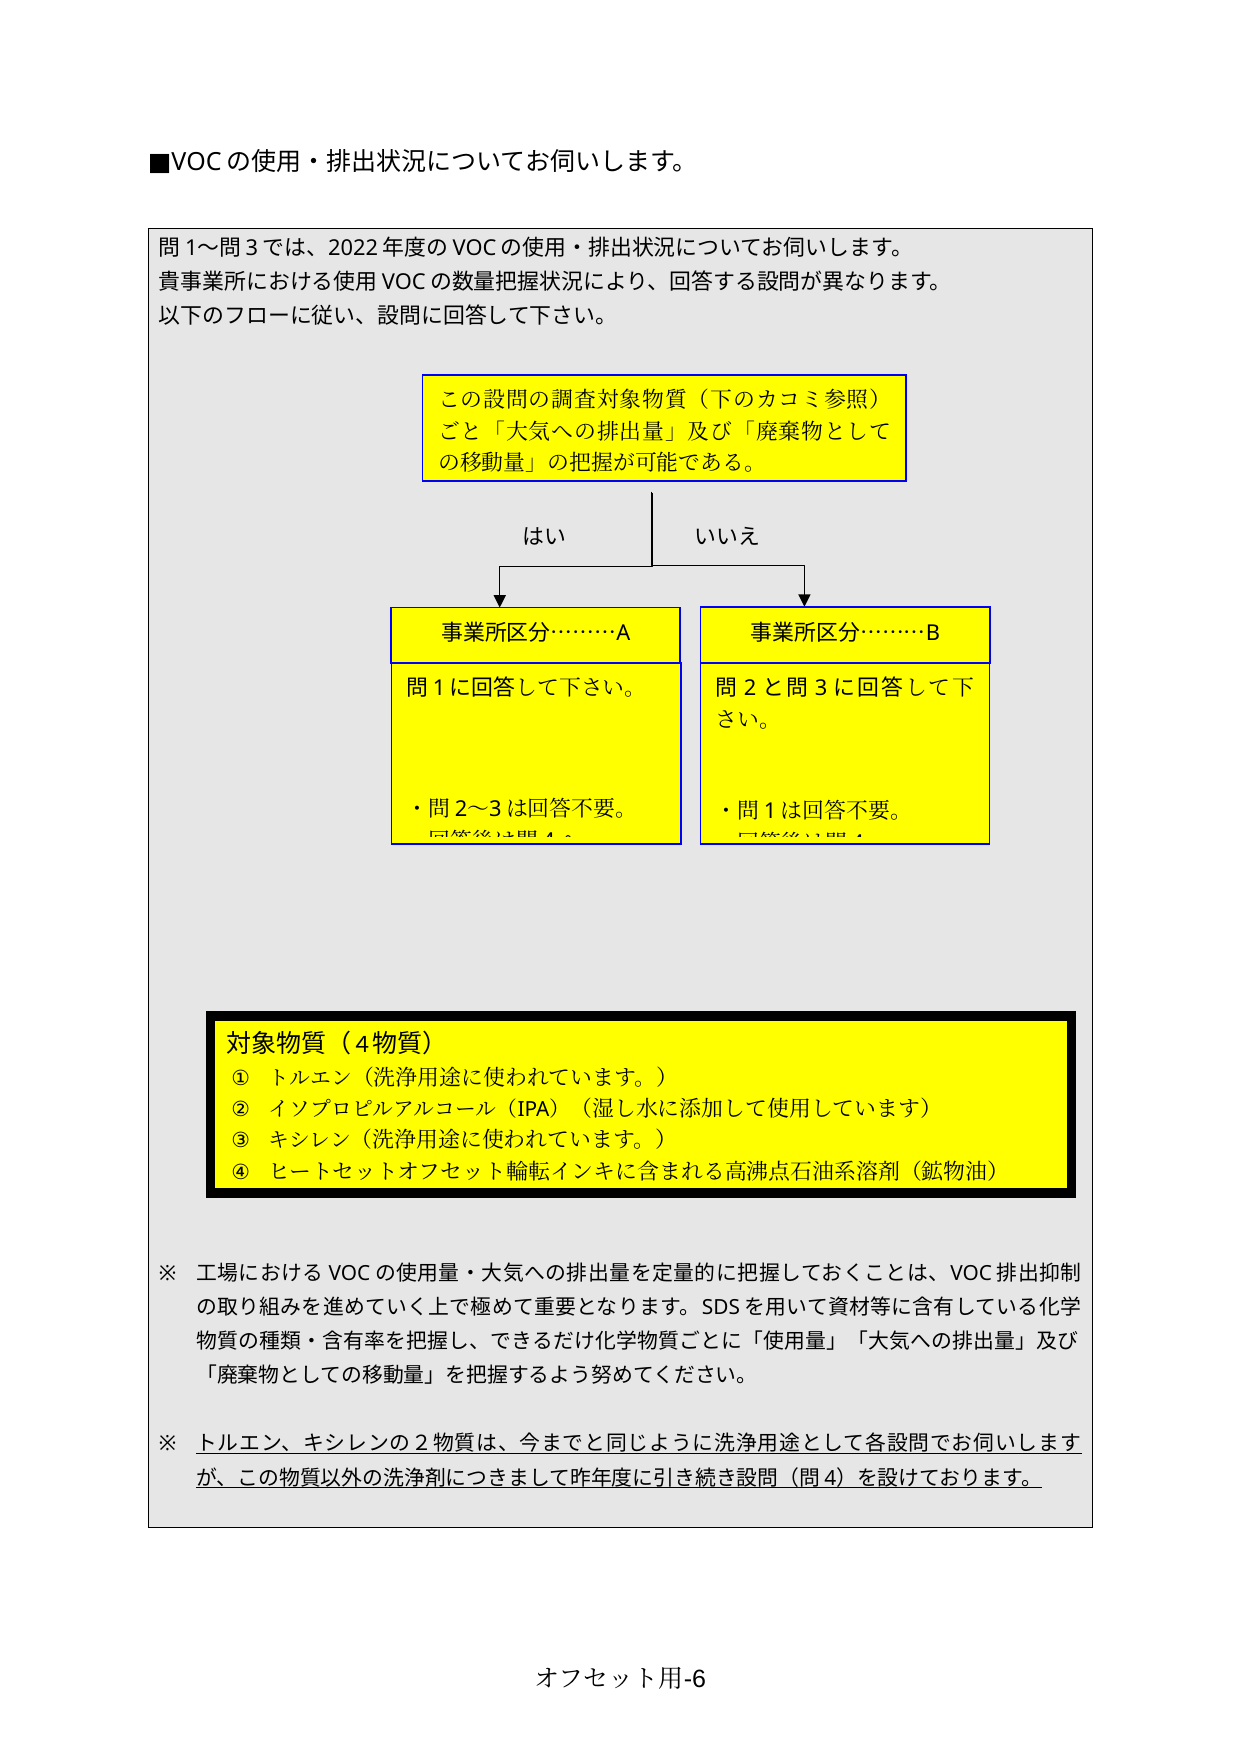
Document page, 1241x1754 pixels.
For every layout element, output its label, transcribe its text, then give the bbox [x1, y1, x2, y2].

table_header 問1～問3では、2022年度のVOCの使用・排出状況についてお伺いします。 貴事業所における使用VOCの数量把握状況により、回答する設問が異なります。 以下のフローに従い、設問に回答して下さい。 工場におけるVOCの使用量・大気への排出量を定量的に把握しておくことは、VOC排出抑制の取り組みを進めていく上で極めて重要となります。SDSを用いて資材等に含有している化学物質の種類・含有率を把握し、できるだけ化学物質ごとに「使用量」「大気への排出量」及び「廃棄物としての移動量」を把握するよう努めてください。 トルエン、キシレンの２物質は、今までと同じように洗浄用途として各設問でお伺いしますが、この物質以外の洗浄剤につきまして昨年度に引き続き設問（問4）を設けております。 [149, 229, 1092, 1527]
text ■VOCの使用・排出状況についてお伺いします。 [148, 125, 1092, 194]
